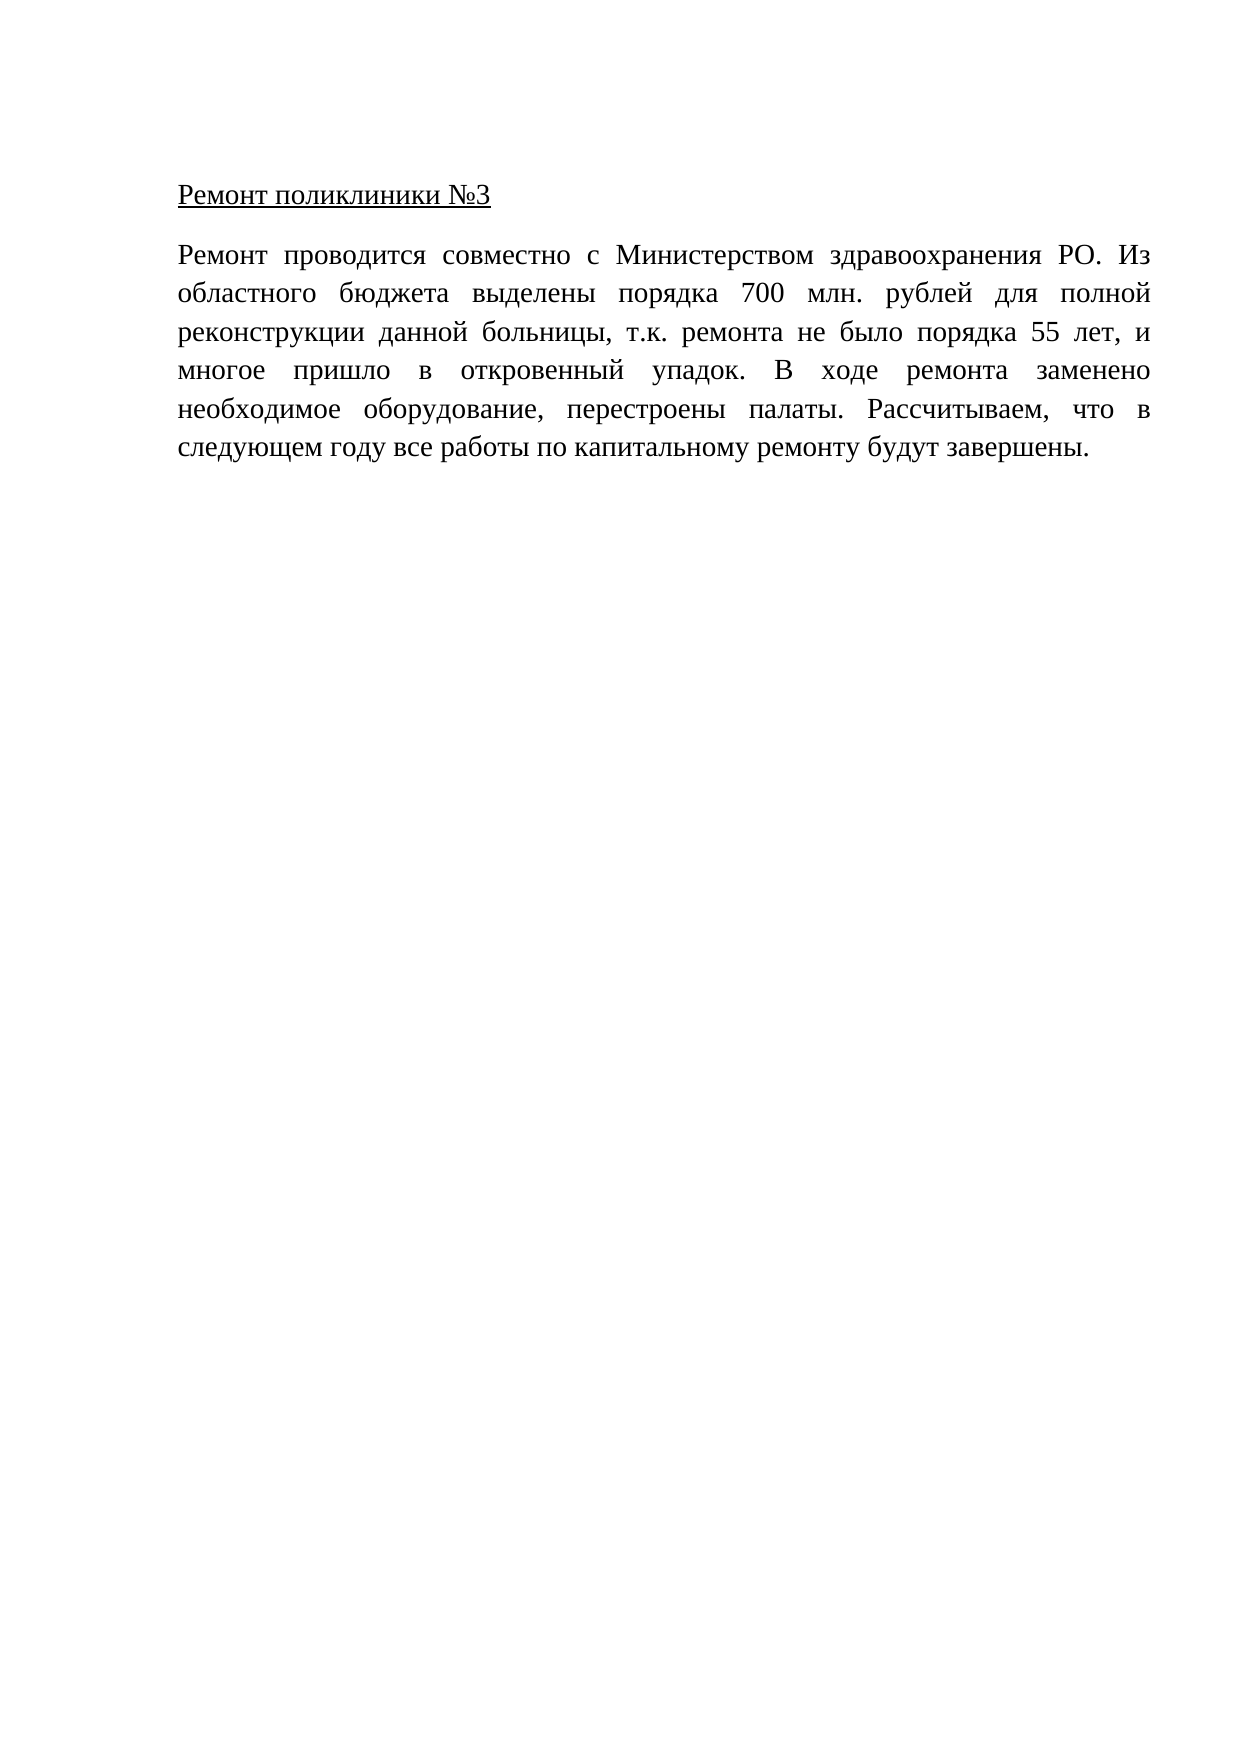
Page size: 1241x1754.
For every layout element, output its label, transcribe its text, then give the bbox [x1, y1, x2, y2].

text Ремонт проводится совместно с Министерством здравоохранения РО. Из областного бюджета выделены порядка 700 млн. рублей для полной реконструкции данной больницы, т.к. ремонта не было порядка 55 лет, и многое пришло в откровенный упадок. В ходе ремонта заменено необходимое оборудование, перестроены палаты. Рассчитываем, что в следующем году все работы по капитальному ремонту будут завершены. [177, 237, 1152, 463]
text Ремонт поликлиники №3 [177, 177, 1152, 211]
